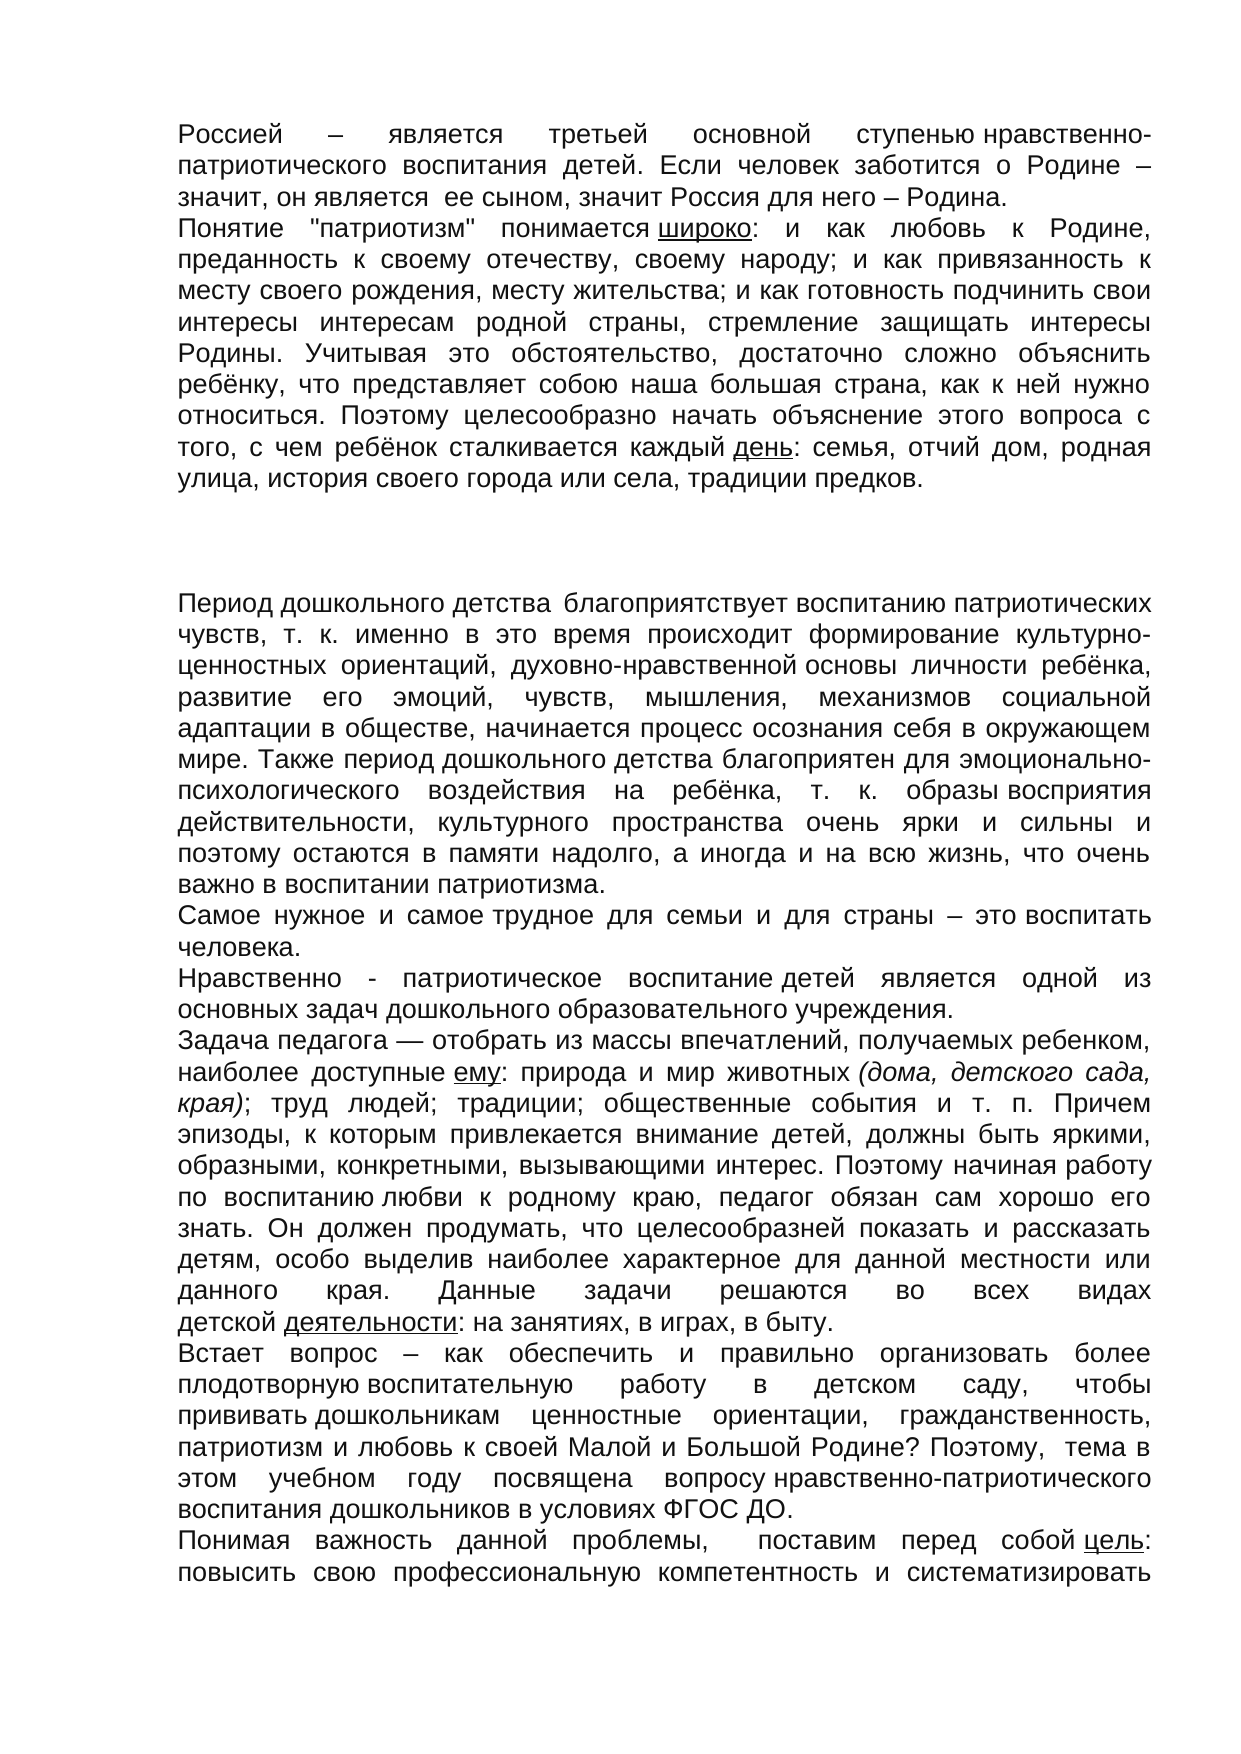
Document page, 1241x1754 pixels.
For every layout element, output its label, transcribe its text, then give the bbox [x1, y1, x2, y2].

text Понятие "патриотизм" понимается широко: и как любовь к Родине, преданность к своему отечеству, своему народу; и как привязанность к месту своего рождения, месту жительства; и как готовность подчинить свои интересы интересам родной страны, стремление защищать интересы Родины. Учитывая это обстоятельство, достаточно сложно объяснить ребёнку, что представляет собою наша большая страна, как к ней нужно относиться. Поэтому целесообразно начать объяснение этого вопроса с того, с чем ребёнок сталкивается каждый день: семья, отчий дом, родная улица, история своего города или села, традиции предков. [177, 212, 1152, 493]
text Встает вопрос – как обеспечить и правильно организовать более плодотворную воспитательную работу в детском саду, чтобы прививать дошкольникам ценностные ориентации, гражданственность, патриотизм и любовь к своей Малой и Большой Родине? Поэтому, тема в этом учебном году посвящена вопросу нравственно-патриотического воспитания дошкольников в условиях ФГОС ДО. [177, 1337, 1152, 1524]
text Период дошкольного детства благоприятствует воспитанию патриотических чувств, т. к. именно в это время происходит формирование культурно-ценностных ориентаций, духовно-нравственной основы личности ребёнка, развитие его эмоций, чувств, мышления, механизмов социальной адаптации в обществе, начинается процесс осознания себя в окружающем мире. Также период дошкольного детства благоприятен для эмоционально-психологического воздействия на ребёнка, т. к. образы восприятия действительности, культурного пространства очень ярки и сильны и поэтому остаются в памяти надолго, а иногда и на всю жизнь, что очень важно в воспитании патриотизма. [177, 587, 1152, 899]
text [177, 118, 1152, 212]
text Самое нужное и самое трудное для семьи и для страны – это воспитать человека. [177, 899, 1152, 962]
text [177, 1524, 1152, 1587]
text Задача педагога — отобрать из массы впечатлений, получаемых ребенком, наиболее доступные ему: природа и мир животных (дома, детского сада, края); труд людей; традиции; общественные события и т. п. Причем эпизоды, к которым привлекается внимание детей, должны быть яркими, образными, конкретными, вызывающими интерес. Поэтому начиная работу по воспитанию любви к родному краю, педагог обязан сам хорошо его знать. Он должен продумать, что целесообразней показать и рассказать детям, особо выделив наиболее характерное для данной местности или данного края. Данные задачи решаются во всех видах детской деятельности: на занятиях, в играх, в быту. [177, 1024, 1152, 1337]
text Нравственно - патриотическое воспитание детей является одной из основных задач дошкольного образовательного учреждения. [177, 962, 1152, 1024]
